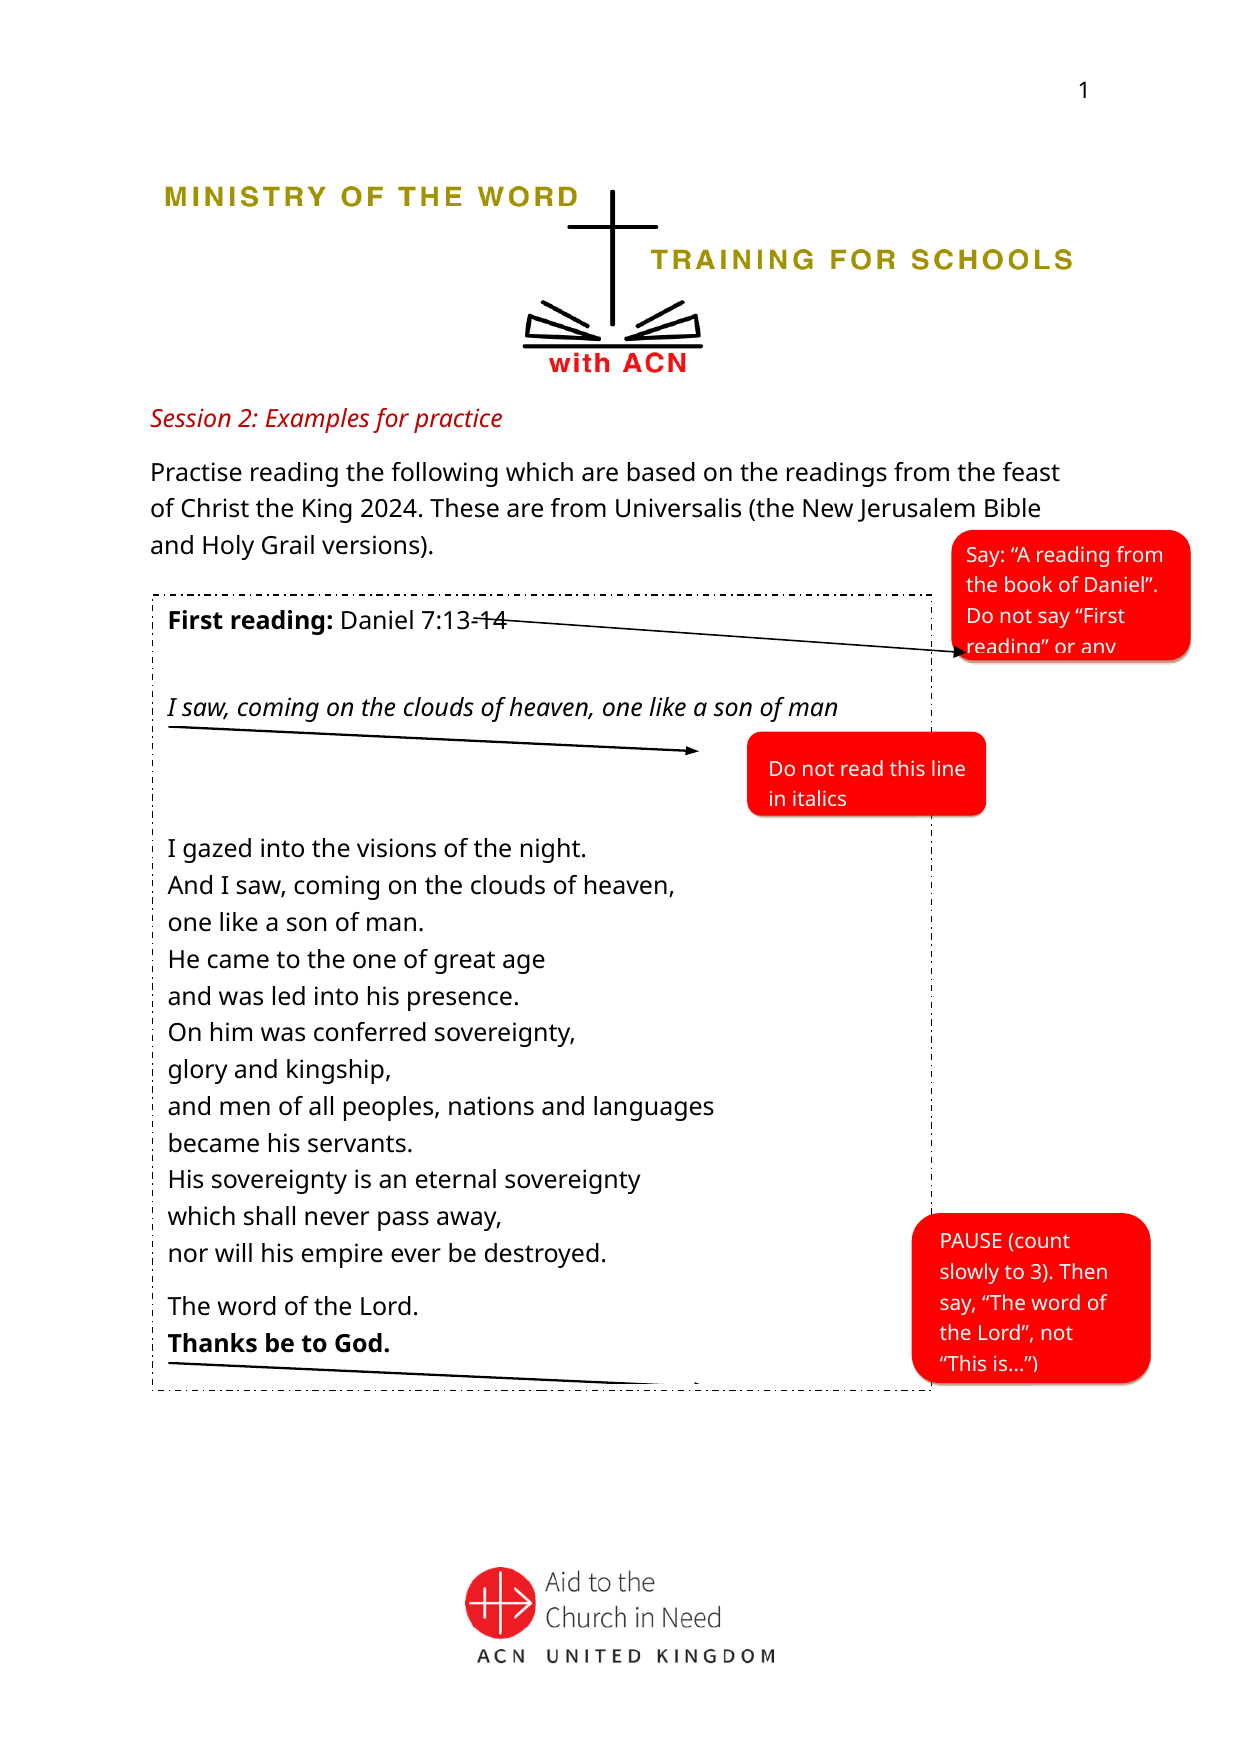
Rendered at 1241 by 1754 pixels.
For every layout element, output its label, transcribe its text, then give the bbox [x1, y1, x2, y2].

picture [452, 1557, 784, 1670]
text Practise reading the following which are based on the readings from the feast of Christ the King 2024. These are from Universalis (the New Jerusalem Bible and Holy Grail versions). [150, 454, 1090, 562]
text Session 2: Examples for practice [150, 401, 1090, 435]
picture [150, 150, 1091, 382]
